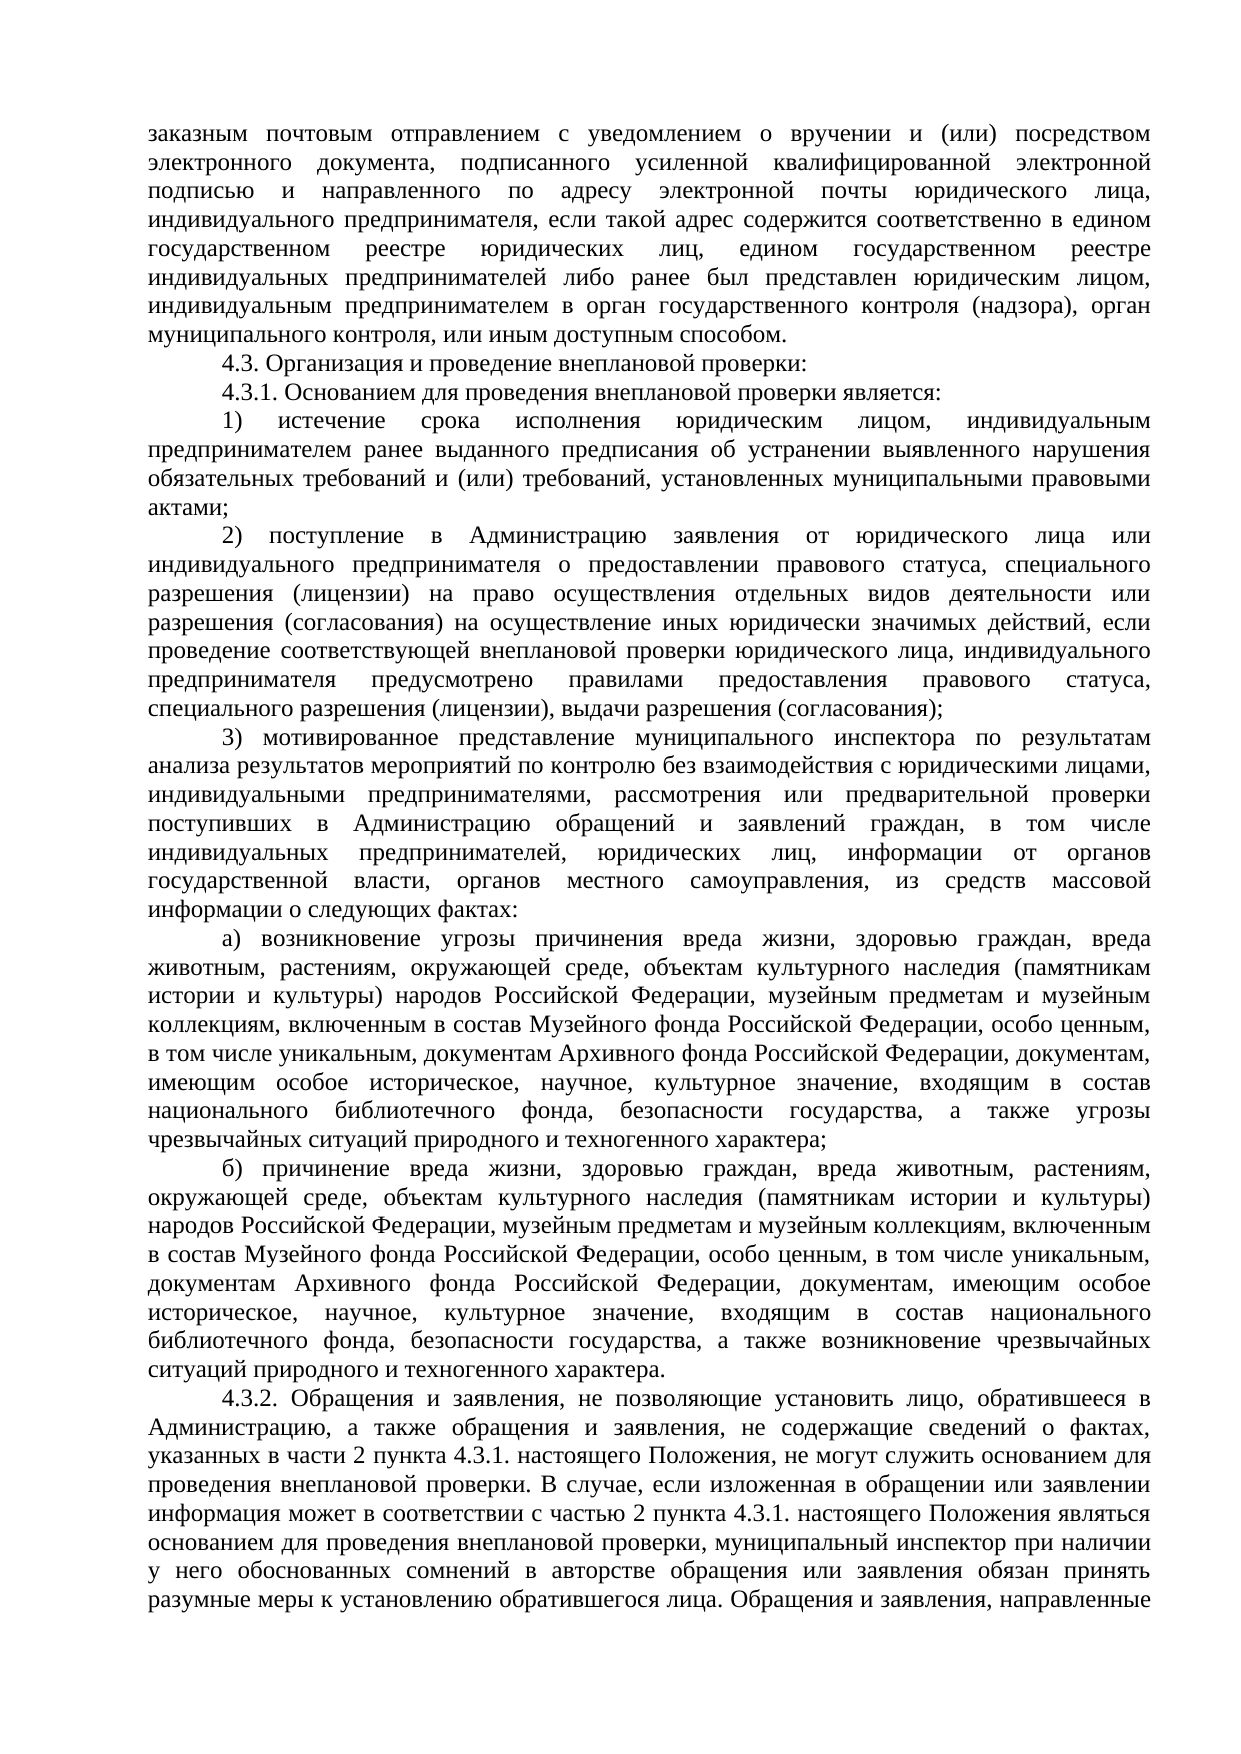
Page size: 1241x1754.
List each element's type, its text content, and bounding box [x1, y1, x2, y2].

text 3) мотивированное представление муниципального инспектора по результатам анализа результатов мероприятий по контролю без взаимодействия с юридическими лицами, индивидуальными предпринимателями, рассмотрения или предварительной проверки поступивших в Администрацию обращений и заявлений граждан, в том числе индивидуальных предпринимателей, юридических лиц, информации от органов государственной власти, органов местного самоуправления, из средств массовой информации о следующих фактах: [148, 722, 1152, 923]
text а) возникновение угрозы причинения вреда жизни, здоровью граждан, вреда животным, растениям, окружающей среде, объектам культурного наследия (памятникам истории и культуры) народов Российской Федерации, музейным предметам и музейным коллекциям, включенным в состав Музейного фонда Российской Федерации, особо ценным, в том числе уникальным, документам Архивного фонда Российской Федерации, документам, имеющим особое историческое, научное, культурное значение, входящим в состав национального библиотечного фонда, безопасности государства, а также угрозы чрезвычайных ситуаций природного и техногенного характера; [148, 923, 1152, 1153]
text б) причинение вреда жизни, здоровью граждан, вреда животным, растениям, окружающей среде, объектам культурного наследия (памятникам истории и культуры) народов Российской Федерации, музейным предметам и музейным коллекциям, включенным в состав Музейного фонда Российской Федерации, особо ценным, в том числе уникальным, документам Архивного фонда Российской Федерации, документам, имеющим особое историческое, научное, культурное значение, входящим в состав национального библиотечного фонда, безопасности государства, а также возникновение чрезвычайных ситуаций природного и техногенного характера. [148, 1153, 1152, 1383]
text 2) поступление в Администрацию заявления от юридического лица или индивидуального предпринимателя о предоставлении правового статуса, специального разрешения (лицензии) на право осуществления отдельных видов деятельности или разрешения (согласования) на осуществление иных юридически значимых действий, если проведение соответствующей внеплановой проверки юридического лица, индивидуального предпринимателя предусмотрено правилами предоставления правового статуса, специального разрешения (лицензии), выдачи разрешения (согласования); [148, 521, 1152, 722]
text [148, 1383, 1152, 1613]
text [148, 118, 1152, 348]
text 4.3.1. Основанием для проведения внеплановой проверки является: [148, 377, 1152, 406]
text 4.3. Организация и проведение внеплановой проверки: [148, 348, 1152, 377]
text 1) истечение срока исполнения юридическим лицом, индивидуальным предпринимателем ранее выданного предписания об устранении выявленного нарушения обязательных требований и (или) требований, установленных муниципальными правовыми актами; [148, 406, 1152, 521]
